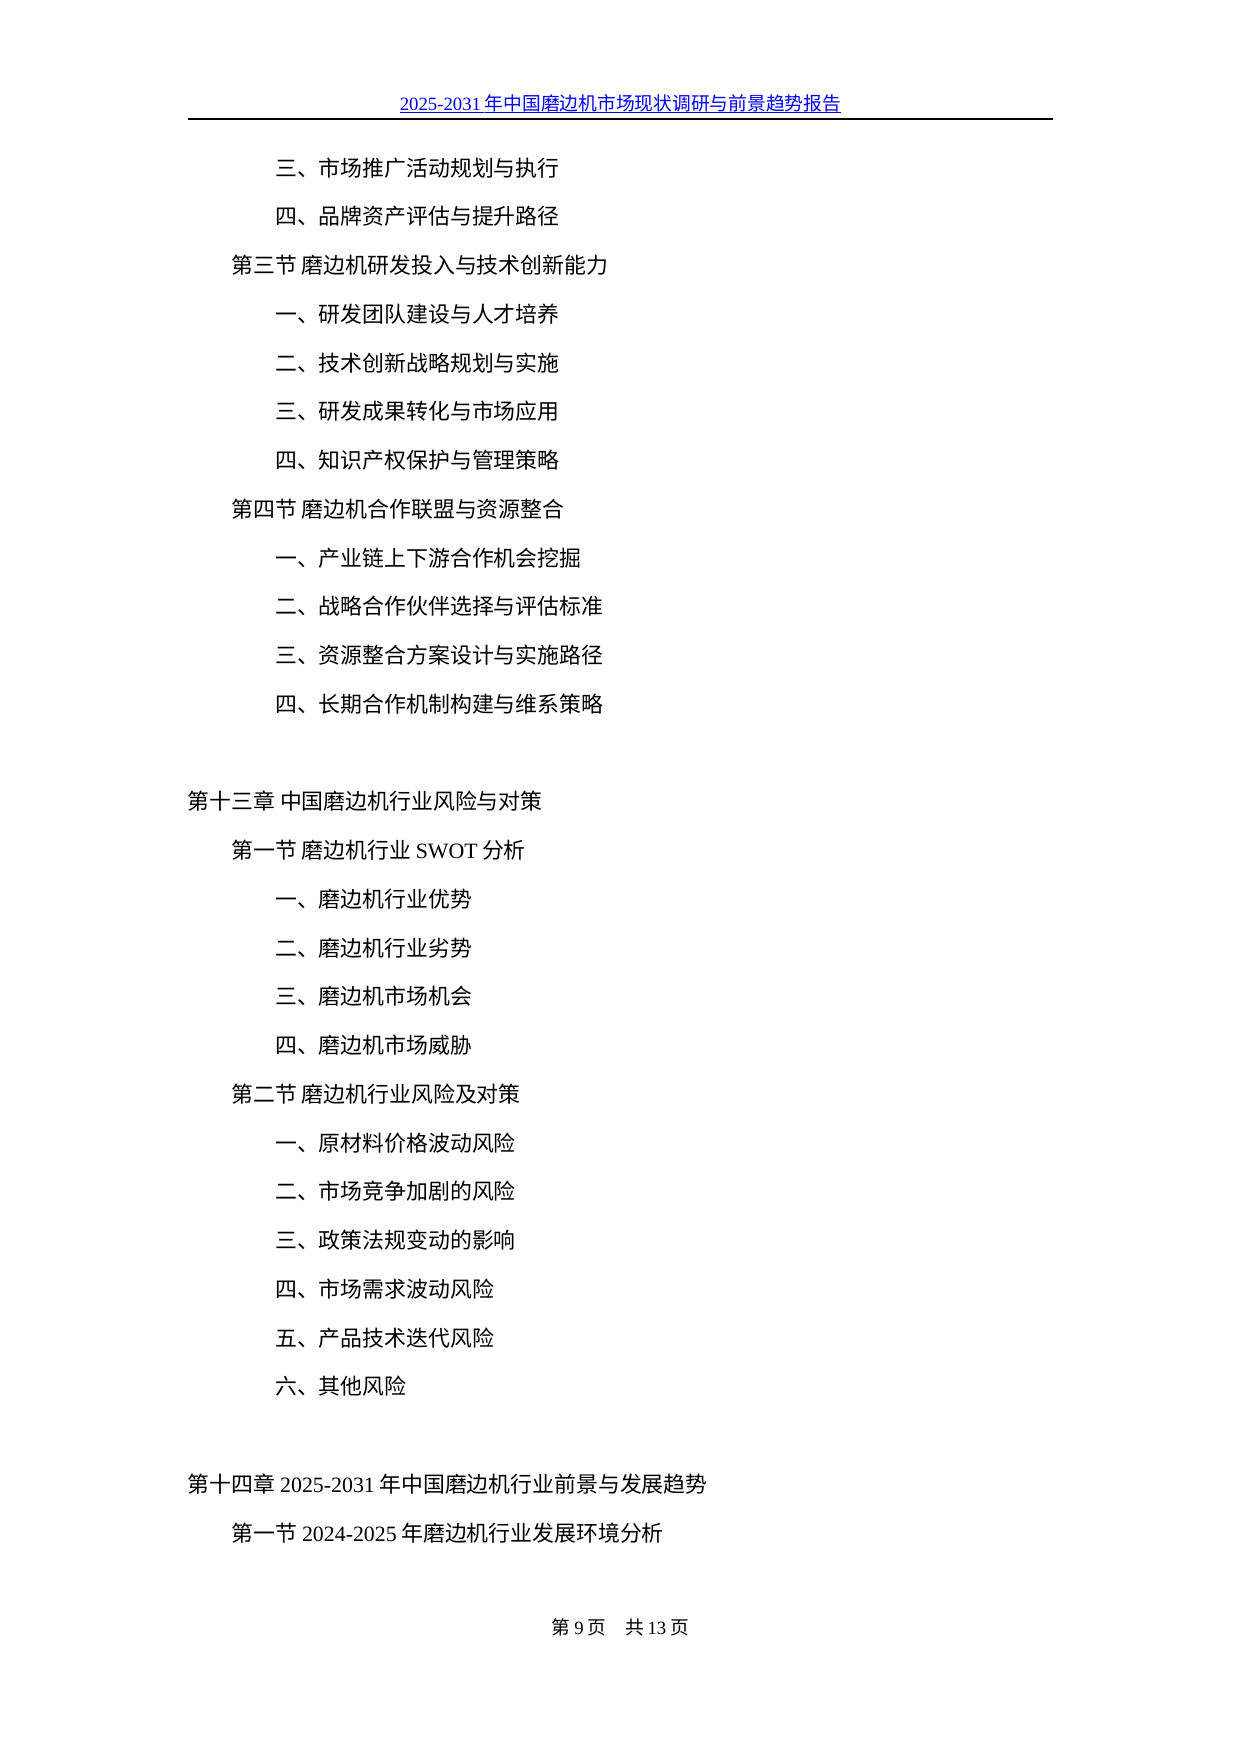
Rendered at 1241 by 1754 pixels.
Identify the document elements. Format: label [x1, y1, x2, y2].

text [187, 150, 1053, 1548]
